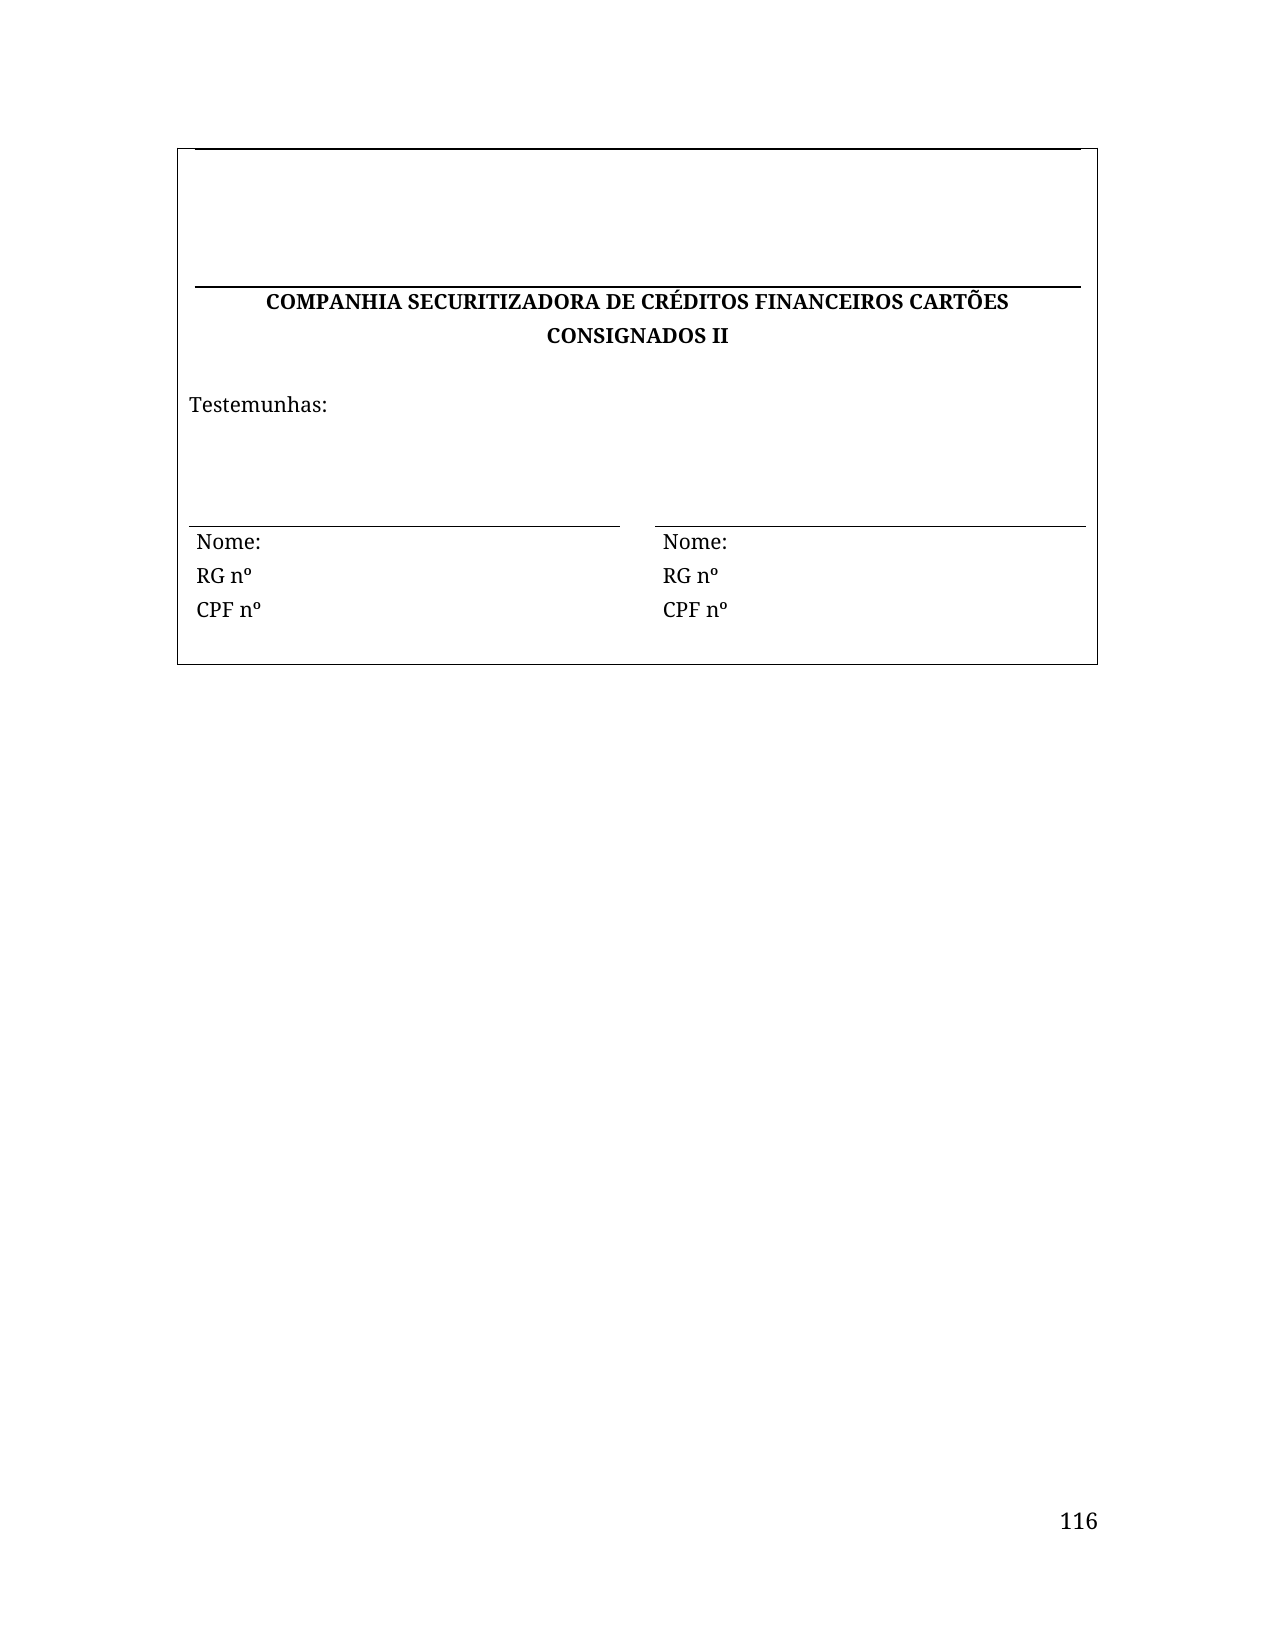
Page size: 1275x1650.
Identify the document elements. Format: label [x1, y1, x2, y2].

table_header [178, 149, 1097, 664]
